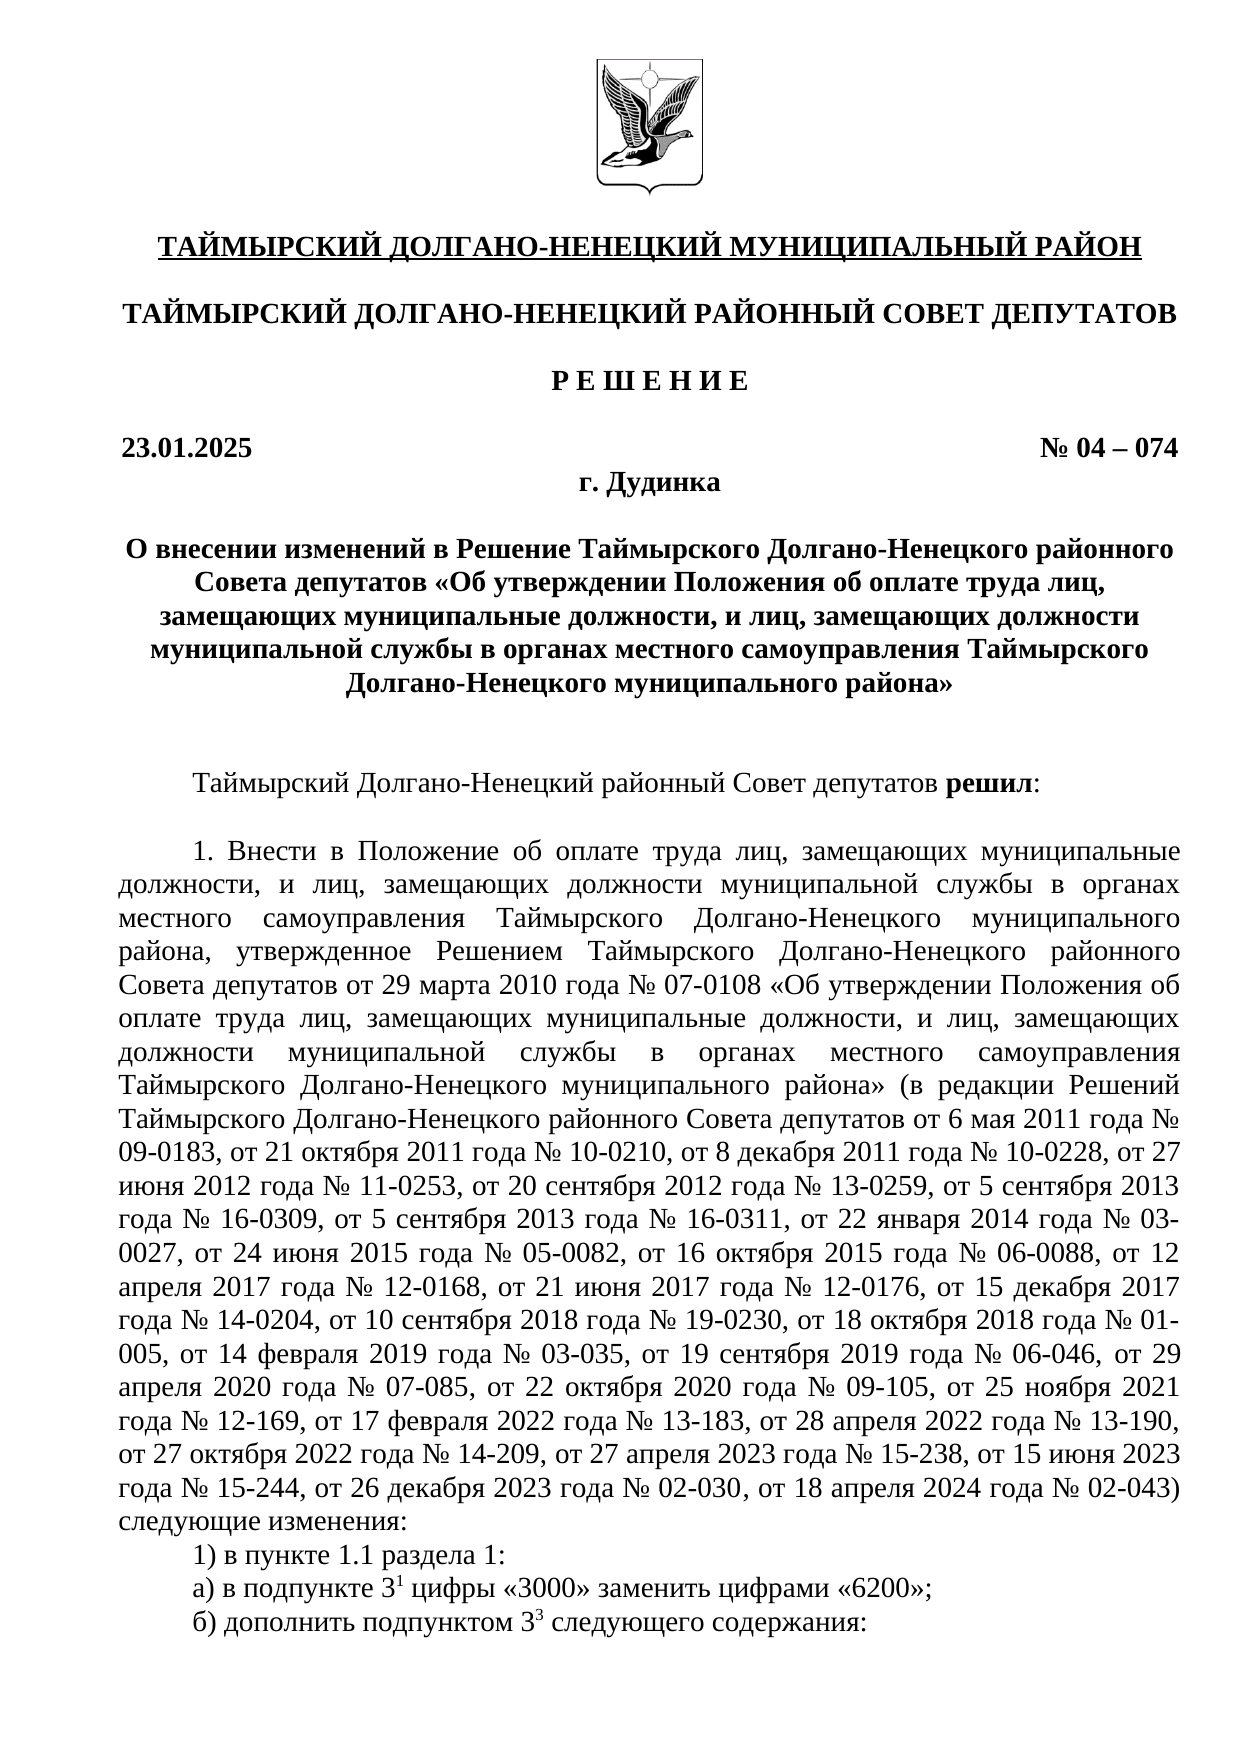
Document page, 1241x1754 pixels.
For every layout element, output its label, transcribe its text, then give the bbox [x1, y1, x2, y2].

text 1. Внести в Положение об оплате труда лиц, замещающих муниципальные должности, и лиц, замещающих должности муниципальной службы в органах местного самоуправления Таймырского Долгано-Ненецкого муниципального района, утвержденное Решением Таймырского Долгано-Ненецкого районного Совета депутатов от 29 марта 2010 года № 07-0108 «Об утверждении Положения об оплате труда лиц, замещающих муниципальные должности, и лиц, замещающих должности муниципальной службы в органах местного самоуправления Таймырского Долгано-Ненецкого муниципального района» (в редакции Решений Таймырского Долгано-Ненецкого районного Совета депутатов от 6 мая 2011 года № 09-0183, от 21 октября 2011 года № 10-0210, от 8 декабря 2011 года № 10-0228, от 27 июня 2012 года № 11-0253, от 20 сентября 2012 года № 13-0259, от 5 сентября 2013 года № 16-0309, от 5 сентября 2013 года № 16-0311, от 22 января 2014 года № 03-0027, от 24 июня 2015 года № 05-0082, от 16 октября 2015 года № 06-0088, от 12 апреля 2017 года № 12-0168, от 21 июня 2017 года № 12-0176, от 15 декабря 2017 года № 14-0204, от 10 сентября 2018 года № 19-0230, от 18 октября 2018 года № 01-005, от 14 февраля 2019 года № 03-035, от 19 сентября 2019 года № 06-046, от 29 апреля 2020 года № 07-085, от 22 октября 2020 года № 09-105, от 25 ноября 2021 года № 12-169, от 17 февраля 2022 года № 13-183, от 28 апреля 2022 года № 13-190, от 27 октября 2022 года № 14-209, от 27 апреля 2023 года № 15-238, от 15 июня 2023 года № 15-244, от 26 декабря 2023 года № 02-030, от 18 апреля 2024 года № 02-043) следующие изменения: [118, 833, 1181, 1537]
text 23.01.2025 № 04 – 074 [118, 430, 1181, 464]
text б) дополнить подпунктом 33 следующего содержания: [118, 1604, 1181, 1638]
text 1) в пункте 1.1 раздела 1: [118, 1537, 1181, 1571]
title О внесении изменений в Решение Таймырского Долгано-Ненецкого районного Совета депутатов «Об утверждении Положения об оплате труда лиц, замещающих муниципальные должности, и лиц, замещающих должности муниципальной службы в органах местного самоуправления Таймырского Долгано-Ненецкого муниципального района» [118, 531, 1181, 698]
picture [596, 59, 703, 196]
text Таймырский Долгано-Ненецкий районный Совет депутатов [118, 296, 1181, 329]
text г. Дудинка [118, 464, 1181, 497]
text а) в подпункте 31 цифры «3000» заменить цифрами «6200»; [118, 1571, 1181, 1604]
text Р Е Ш Е Н И Е [118, 363, 1181, 397]
text ТАЙМЫРСКИЙ ДОЛГАНО-НЕНЕЦКИЙ МУНИЦИПАЛЬНЫЙ РАЙОН [118, 229, 1181, 262]
text Таймырский Долгано-Ненецкий районный Совет депутатов решил: [118, 766, 1181, 799]
